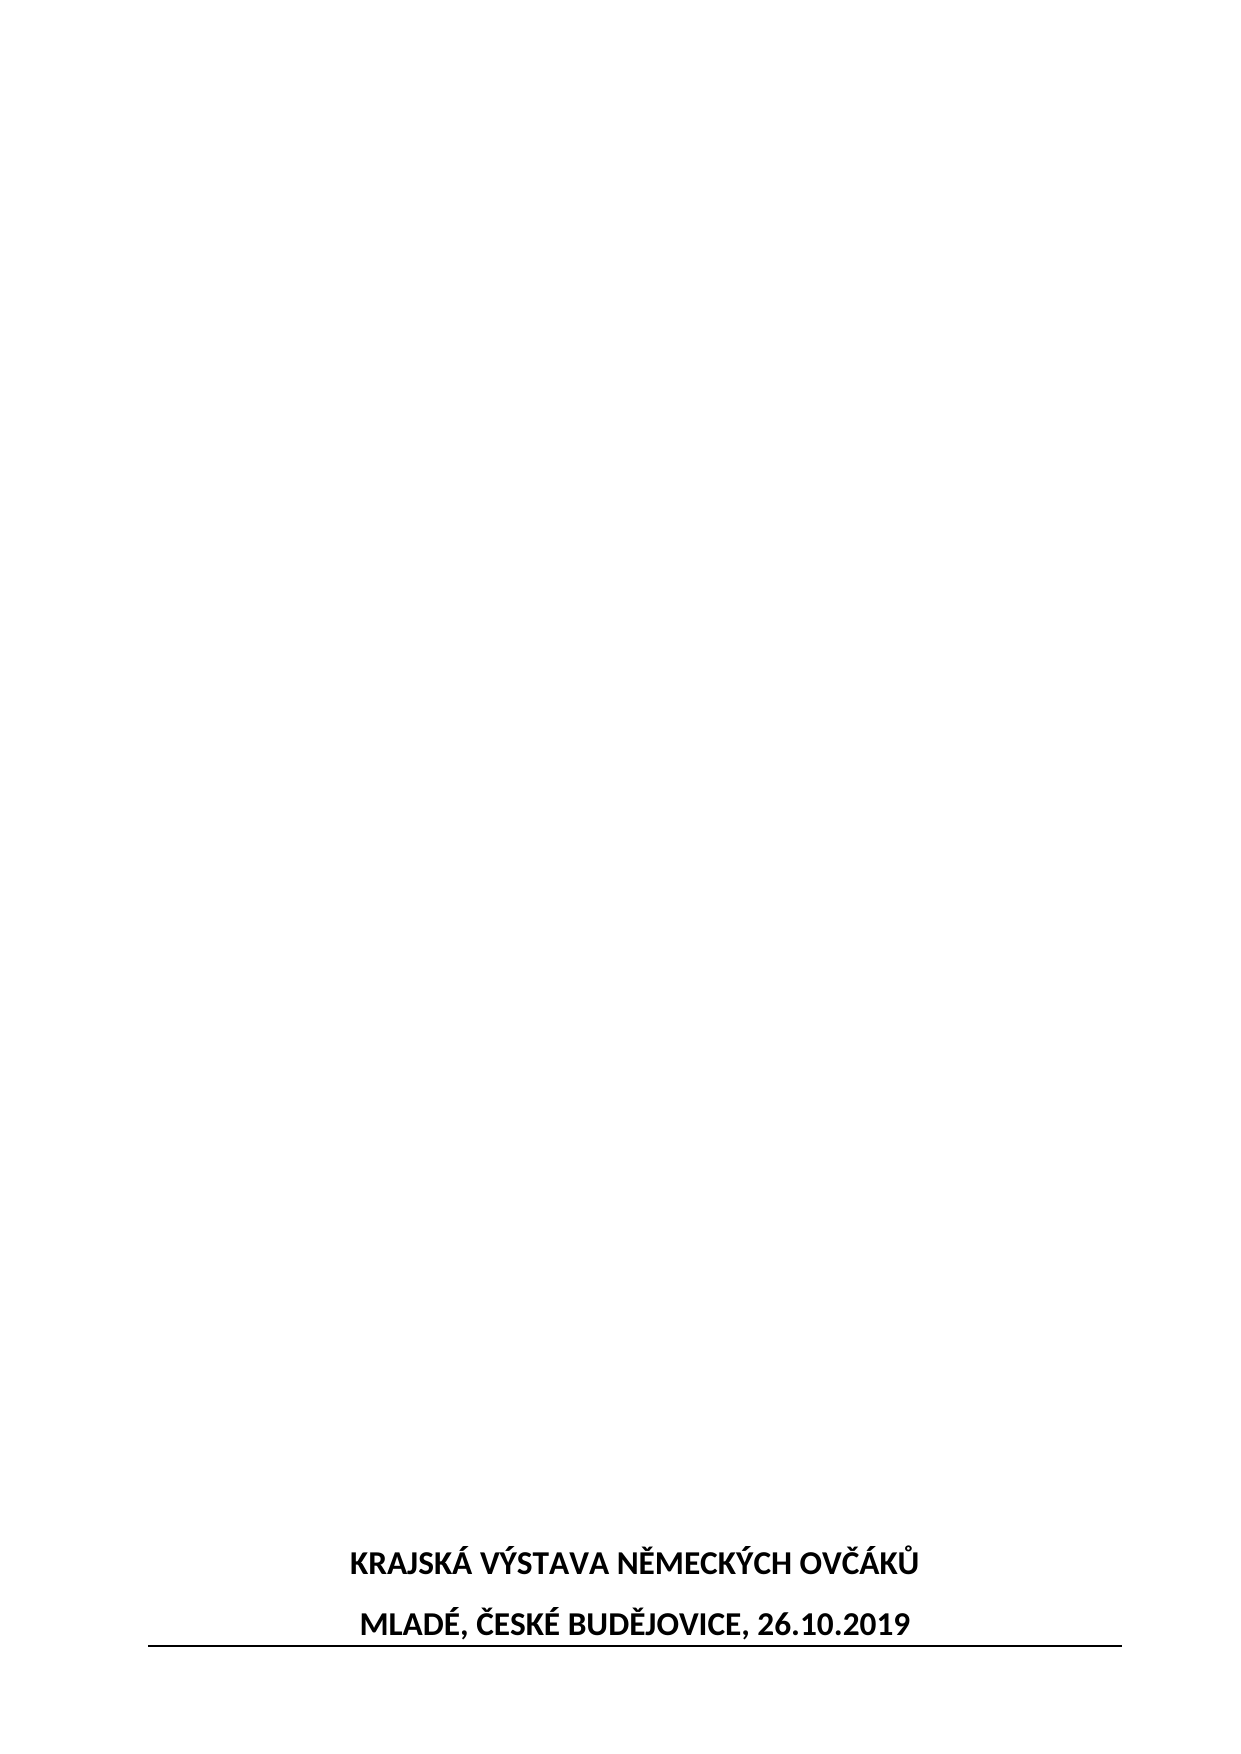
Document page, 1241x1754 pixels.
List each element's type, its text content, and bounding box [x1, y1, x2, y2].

text MLADÉ, ČESKÉ BUDĚJOVICE, 26.10.2019 [148, 1603, 1122, 1645]
text KRAJSKÁ VÝSTAVA NĚMECKÝCH OVČÁKŮ [148, 1542, 1122, 1583]
